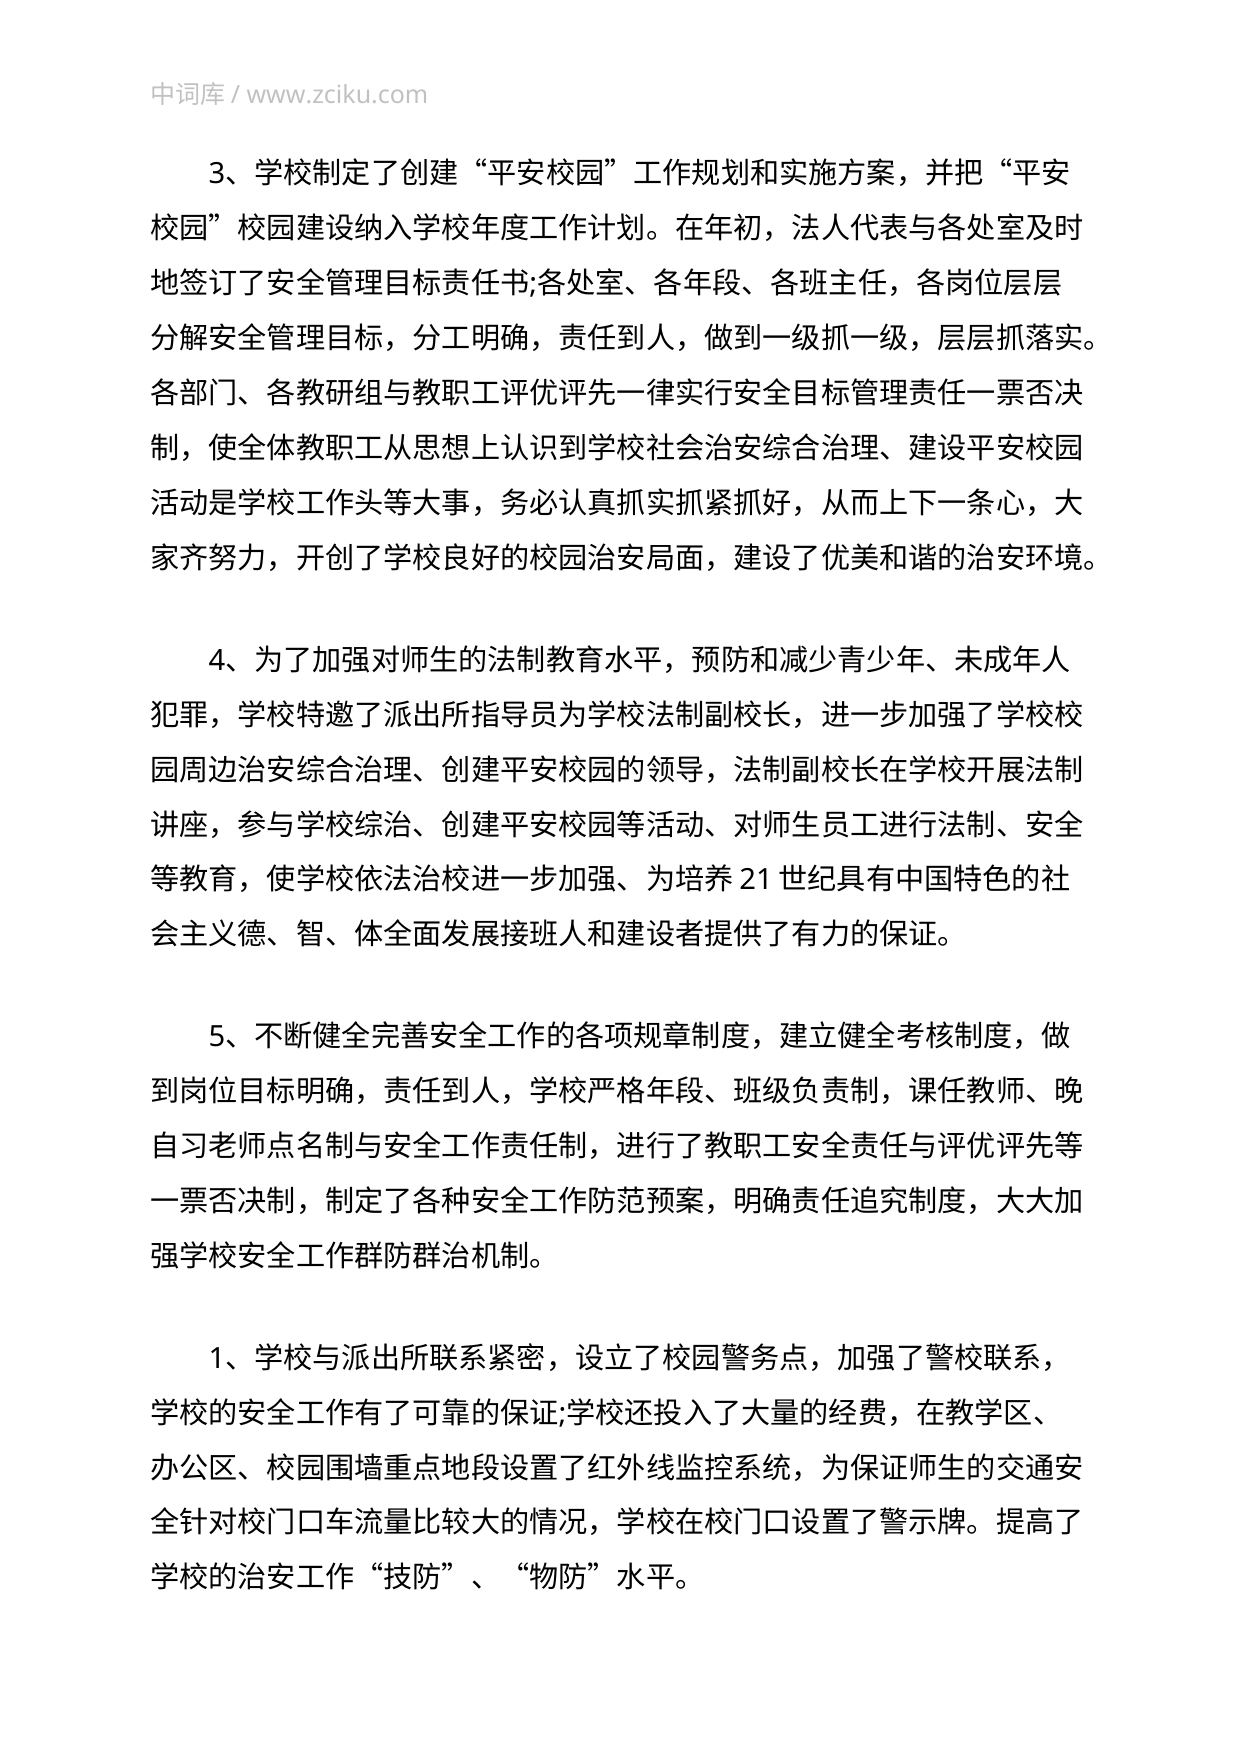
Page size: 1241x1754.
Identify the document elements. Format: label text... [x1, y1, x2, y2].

text 1、学校与派出所联系紧密，设立了校园警务点，加强了警校联系，学校的安全工作有了可靠的保证;学校还投入了大量的经费，在教学区、办公区、校园围墙重点地段设置了红外线监控系统，为保证师生的交通安全针对校门口车流量比较大的情况，学校在校门口设置了警示牌。提高了学校的治安工作“技防”、“物防”水平。 [150, 1334, 1090, 1596]
text 3、学校制定了创建“平安校园”工作规划和实施方案，并把“平安校园”校园建设纳入学校年度工作计划。在年初，法人代表与各处室及时地签订了安全管理目标责任书;各处室、各年段、各班主任，各岗位层层分解安全管理目标，分工明确，责任到人，做到一级抓一级，层层抓落实。各部门、各教研组与教职工评优评先一律实行安全目标管理责任一票否决制，使全体教职工从思想上认识到学校社会治安综合治理、建设平安校园活动是学校工作头等大事，务必认真抓实抓紧抓好，从而上下一条心，大家齐努力，开创了学校良好的校园治安局面，建设了优美和谐的治安环境。 [150, 150, 1090, 577]
text 4、为了加强对师生的法制教育水平，预防和减少青少年、未成年人犯罪，学校特邀了派出所指导员为学校法制副校长，进一步加强了学校校园周边治安综合治理、创建平安校园的领导，法制副校长在学校开展法制讲座，参与学校综治、创建平安校园等活动、对师生员工进行法制、安全等教育，使学校依法治校进一步加强、为培养21世纪具有中国特色的社会主义德、智、体全面发展接班人和建设者提供了有力的保证。 [150, 636, 1090, 953]
text 5、不断健全完善安全工作的各项规章制度，建立健全考核制度，做到岗位目标明确，责任到人，学校严格年段、班级负责制，课任教师、晚自习老师点名制与安全工作责任制，进行了教职工安全责任与评优评先等一票否决制，制定了各种安全工作防范预案，明确责任追究制度，大大加强学校安全工作群防群治机制。 [150, 1013, 1090, 1275]
